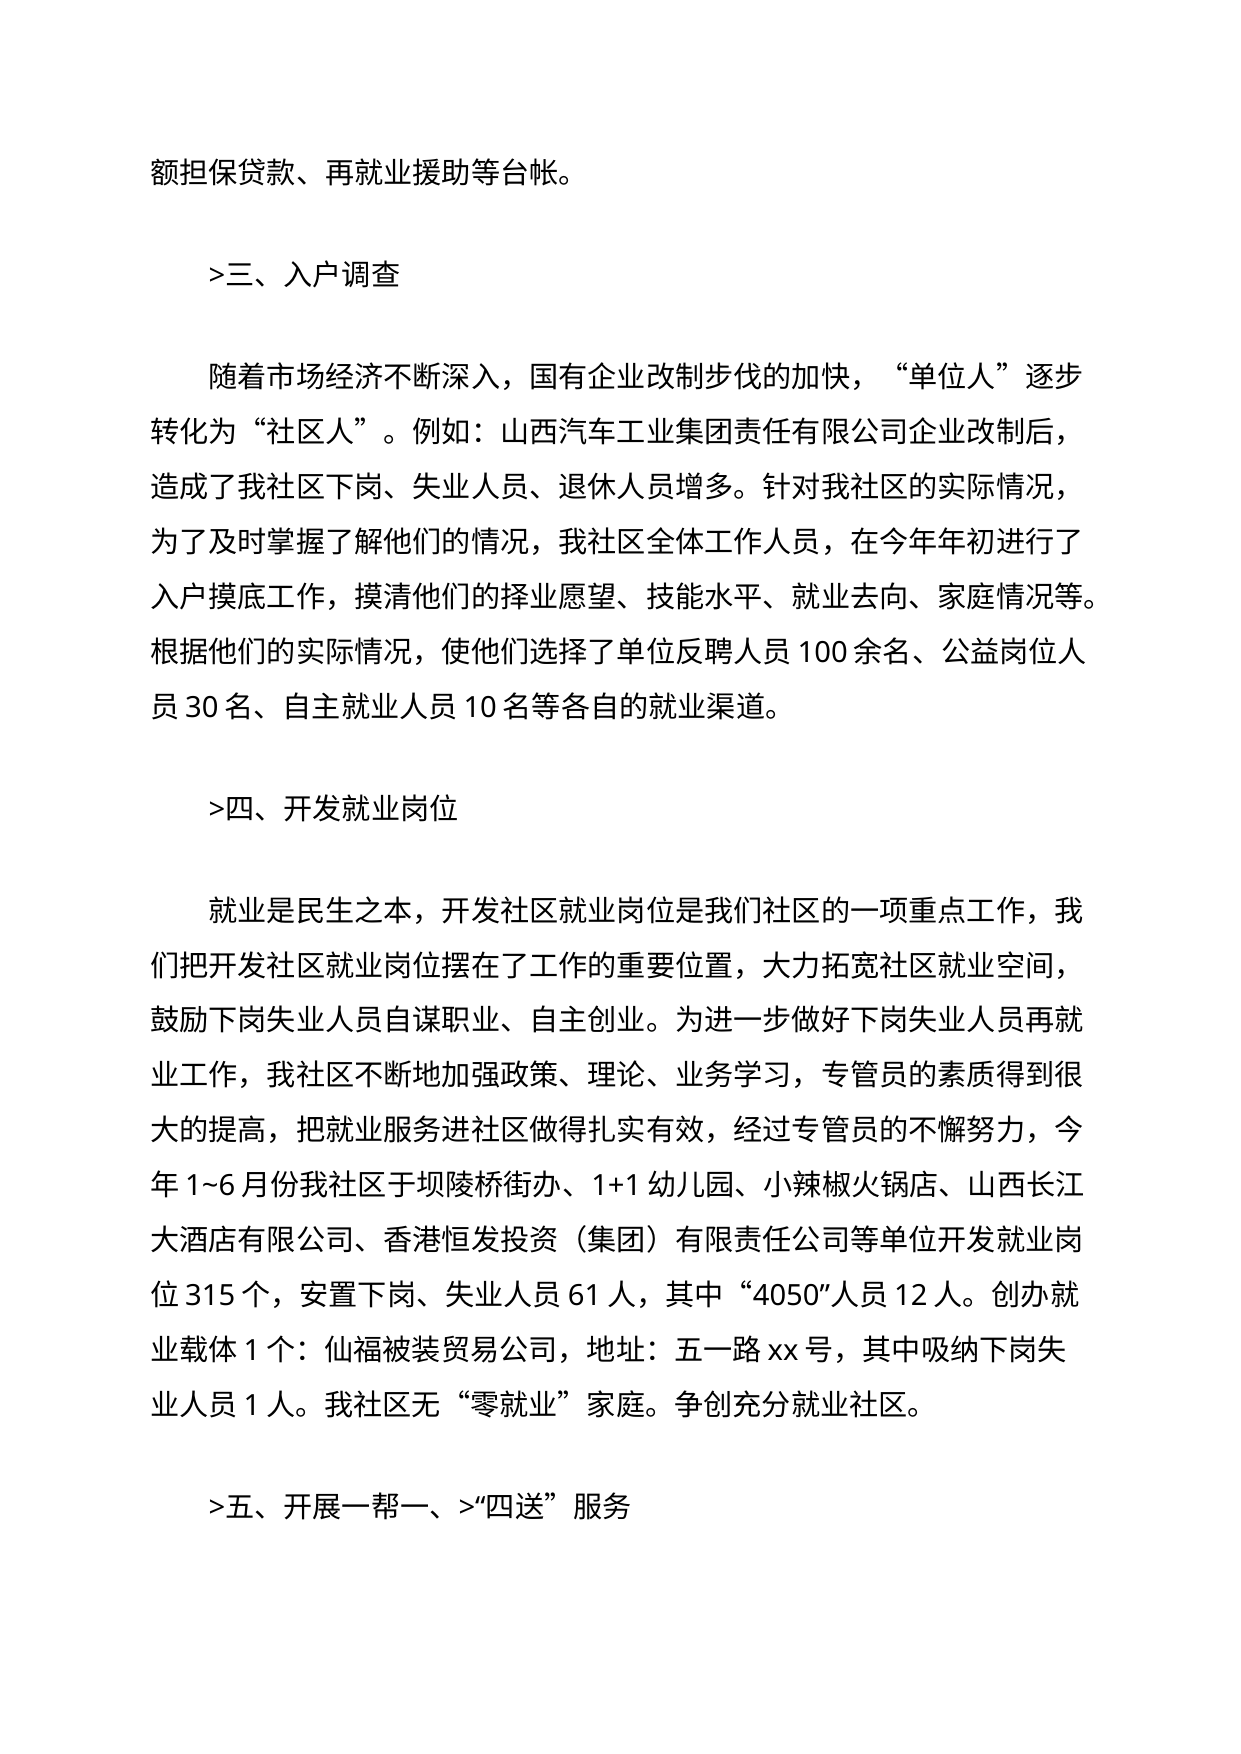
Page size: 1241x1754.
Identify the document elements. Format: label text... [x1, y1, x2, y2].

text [150, 150, 1090, 192]
text >五、开展一帮一、>“四送”服务 [150, 1483, 1090, 1526]
text >四、开发就业岗位 [150, 785, 1090, 828]
text 就业是民生之本，开发社区就业岗位是我们社区的一项重点工作，我们把开发社区就业岗位摆在了工作的重要位置，大力拓宽社区就业空间，鼓励下岗失业人员自谋职业、自主创业。为进一步做好下岗失业人员再就业工作，我社区不断地加强政策、理论、业务学习，专管员的素质得到很大的提高，把就业服务进社区做得扎实有效，经过专管员的不懈努力，今年1~6月份我社区于坝陵桥街办、1+1幼儿园、小辣椒火锅店、山西长江大酒店有限公司、香港恒发投资（集团）有限责任公司等单位开发就业岗位315个，安置下岗、失业人员61人，其中“4050”人员12人。创办就业载体1个：仙福被装贸易公司，地址：五一路xx号，其中吸纳下岗失业人员1人。我社区无“零就业”家庭。争创充分就业社区。 [150, 887, 1090, 1424]
text >三、入户调查 [150, 252, 1090, 294]
text 随着市场经济不断深入，国有企业改制步伐的加快，“单位人”逐步转化为“社区人”。例如：山西汽车工业集团责任有限公司企业改制后，造成了我社区下岗、失业人员、退休人员增多。针对我社区的实际情况，为了及时掌握了解他们的情况，我社区全体工作人员，在今年年初进行了入户摸底工作，摸清他们的择业愿望、技能水平、就业去向、家庭情况等。根据他们的实际情况，使他们选择了单位反聘人员100余名、公益岗位人员30名、自主就业人员10名等各自的就业渠道。 [150, 354, 1090, 726]
